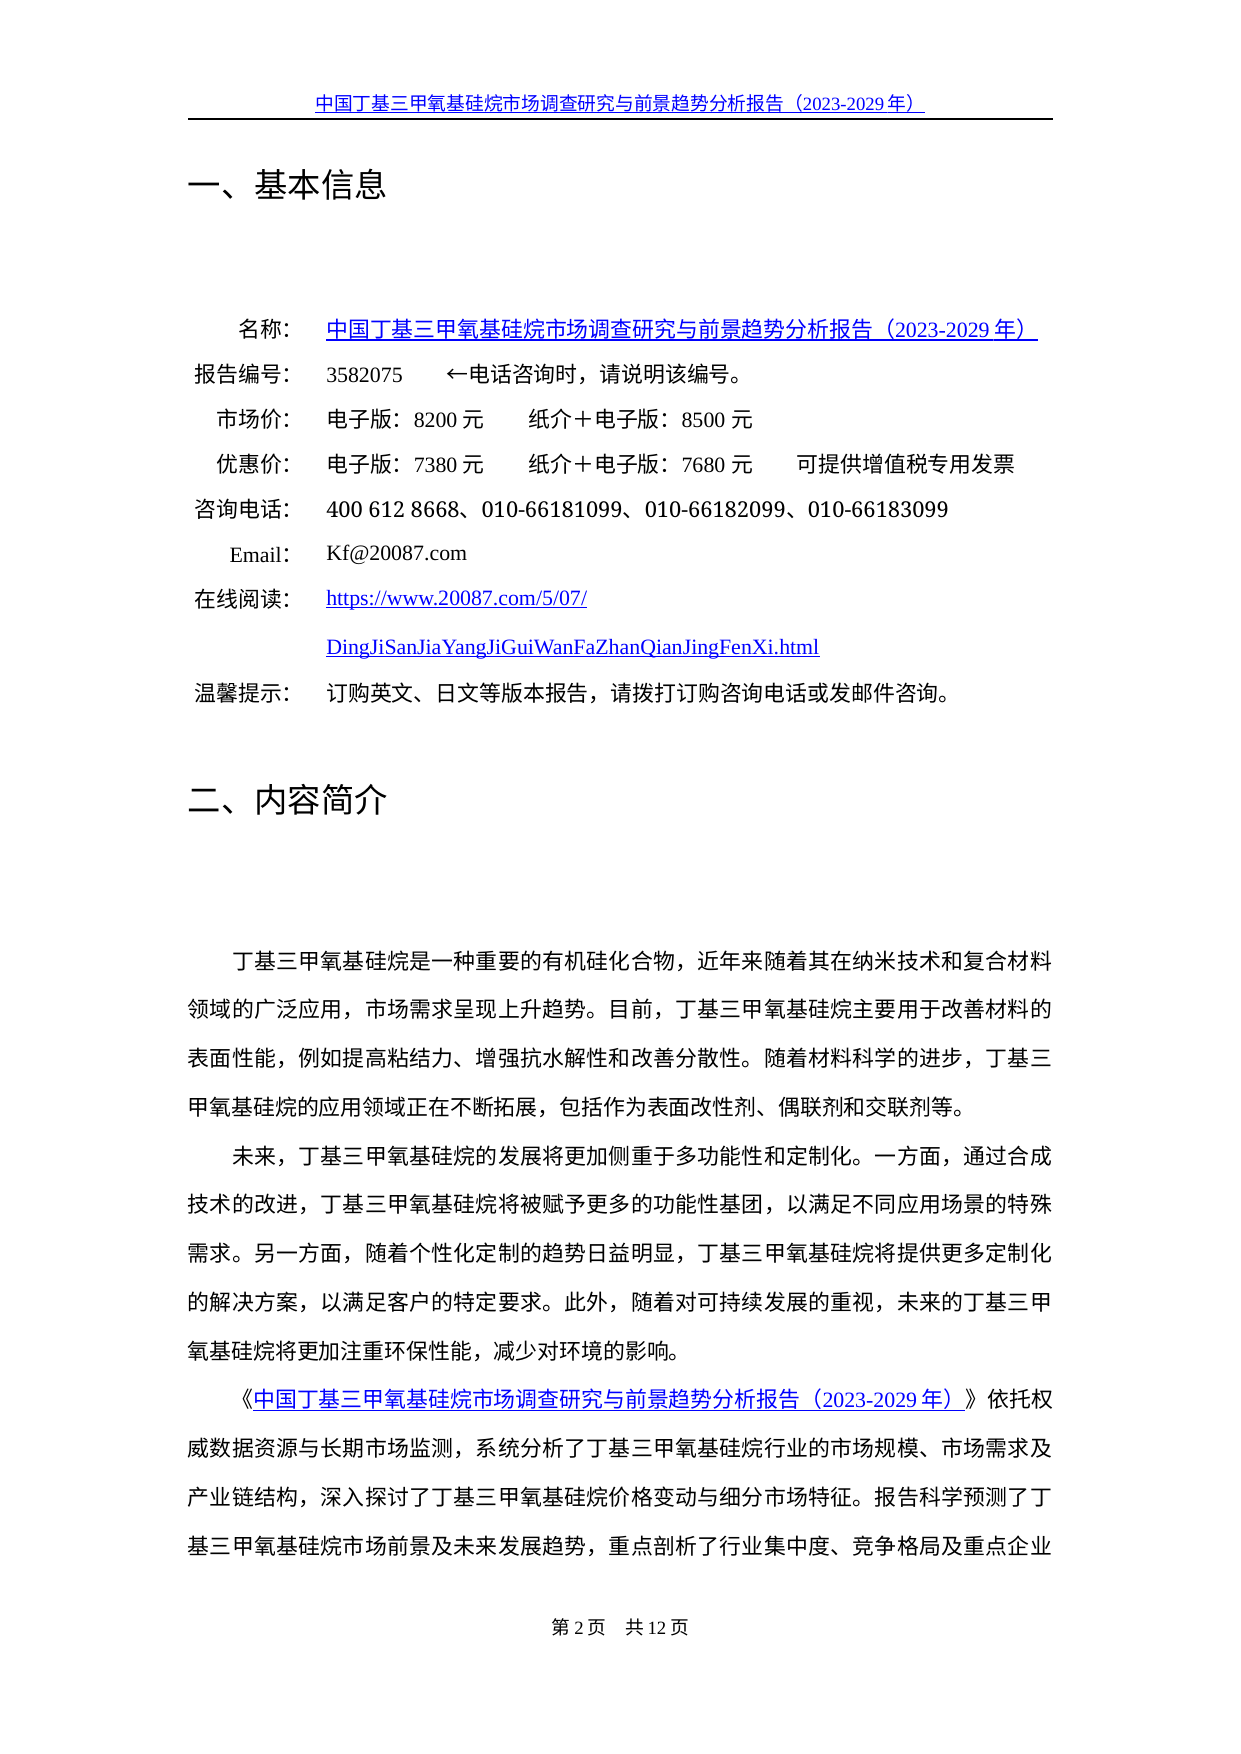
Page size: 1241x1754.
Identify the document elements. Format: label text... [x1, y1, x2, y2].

table_cell Email： [167, 537, 315, 582]
title 二、内容简介 [187, 766, 1053, 831]
table_cell 电子版：7380 元 纸介＋电子版：7680 元 可提供增值税专用发票 [315, 447, 1073, 492]
table_cell 市场价： [167, 402, 315, 447]
table_cell [315, 582, 1073, 675]
table_cell 电子版：8200 元 纸介＋电子版：8500 元 [315, 402, 1073, 447]
table_cell 在线阅读： [167, 582, 315, 675]
table_cell 报告编号： [167, 357, 315, 402]
table_header 名称： [167, 312, 315, 357]
table_cell 优惠价： [167, 447, 315, 492]
table_cell 3582075 ←电话咨询时，请说明该编号。 [315, 357, 1073, 402]
table_cell 400 612 8668、010-66181099、010-66182099、010-66183099 [315, 492, 1073, 537]
table_header 中国丁基三甲氧基硅烷市场调查研究与前景趋势分析报告（2023-2029年） [315, 312, 1073, 357]
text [187, 943, 1053, 1561]
title 一、基本信息 [187, 150, 1053, 215]
table_cell 温馨提示： [167, 675, 315, 720]
table_cell Kf@20087.com [315, 537, 1073, 582]
table_cell 咨询电话： [167, 492, 315, 537]
table_cell 订购英文、日文等版本报告，请拨打订购咨询电话或发邮件咨询。 [315, 675, 1073, 720]
